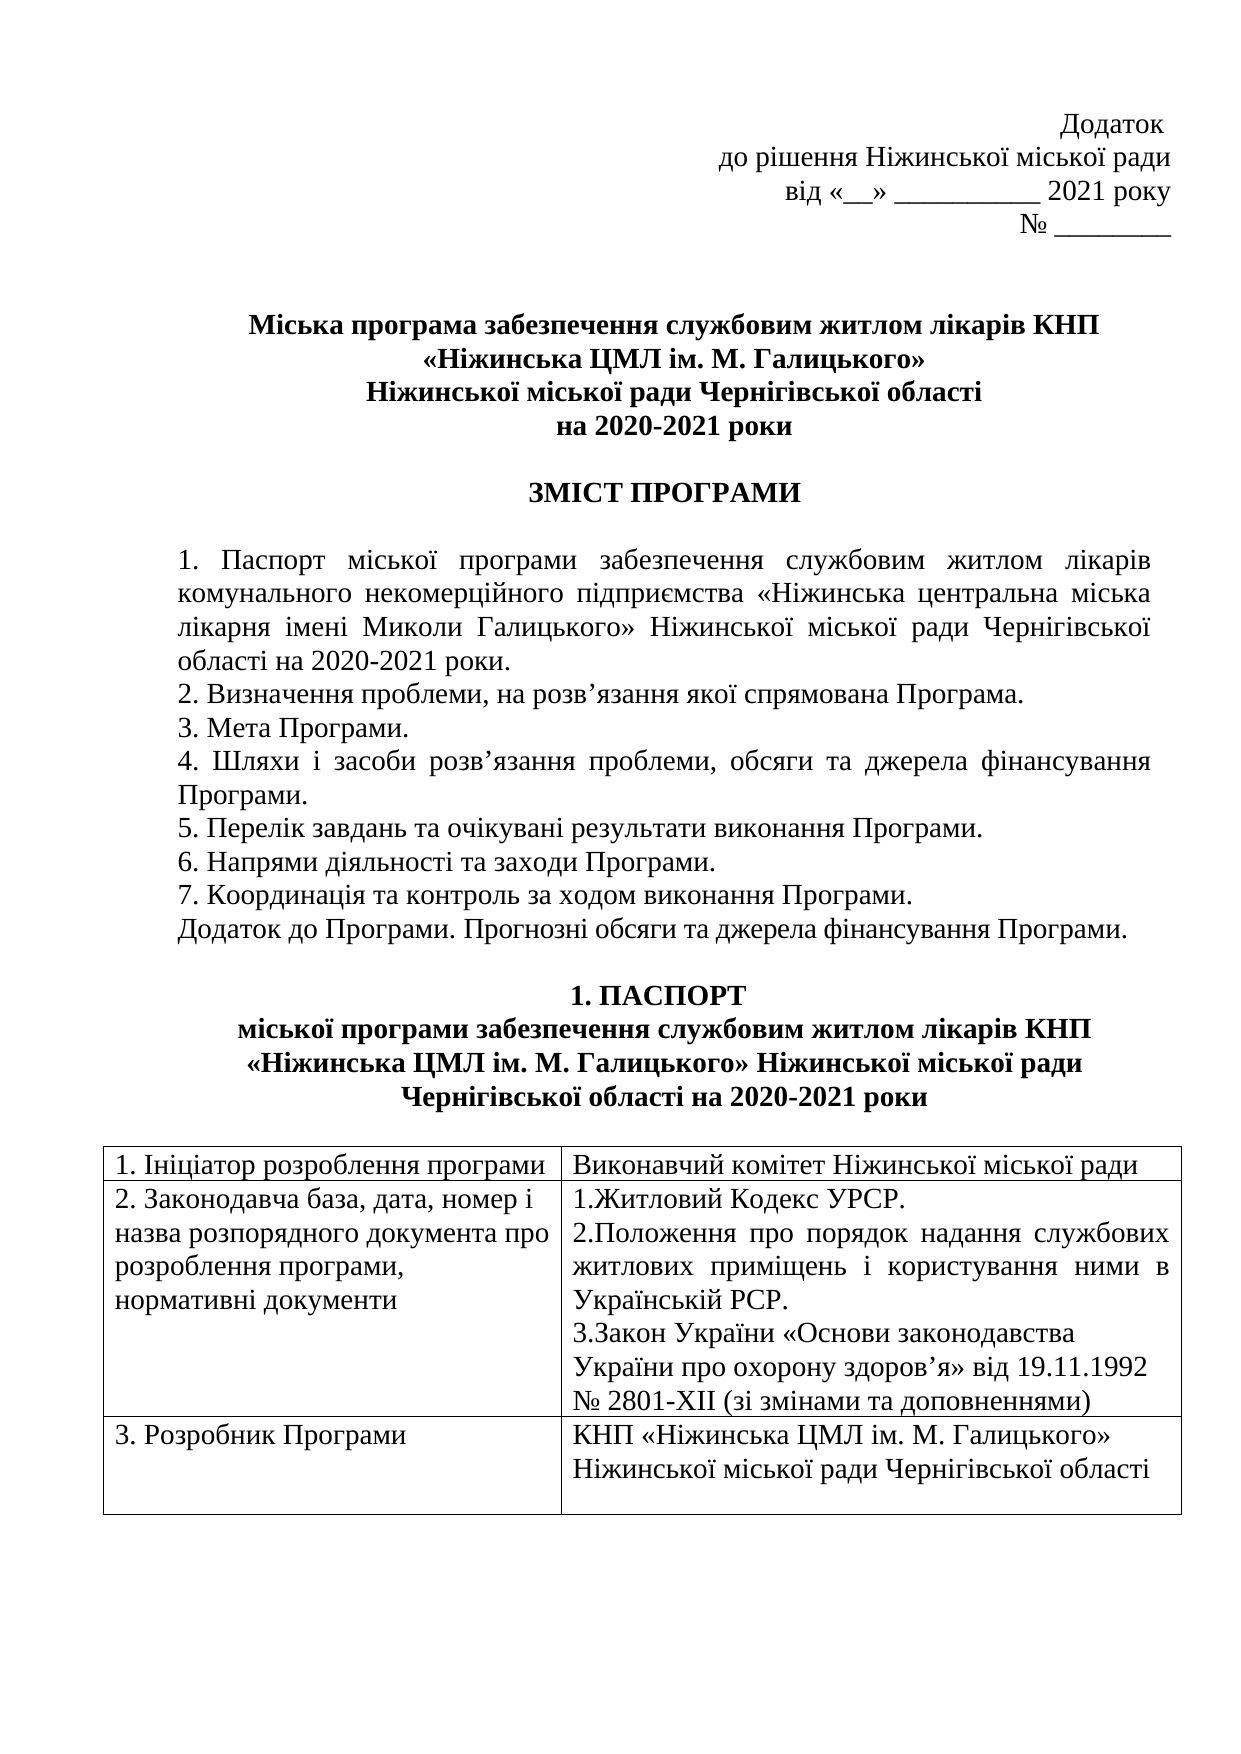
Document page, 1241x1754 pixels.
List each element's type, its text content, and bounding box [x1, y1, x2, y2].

text на 2020-2021 роки [177, 408, 1171, 441]
text Додаток до Програми. Прогнозні обсяги та джерела фінансування Програми. [177, 911, 1152, 944]
text Міська програма забезпечення службовим житлом лікарів КНП «Ніжинська ЦМЛ ім. М. Галицького» [177, 307, 1171, 374]
text 5. Перелік завдань та очікувані результати виконання Програми. [177, 810, 1152, 844]
text 4. Шляхи і засоби розв’язання проблеми, обсяги та джерела фінансування Програми. [177, 743, 1152, 810]
table_header Виконавчий комітет Ніжинської міської ради [562, 1147, 1181, 1180]
text 7. Координація та контроль за ходом виконання Програми. [177, 877, 1152, 911]
text № ________ [177, 207, 1171, 240]
table_cell 3. Розробник Програми [104, 1417, 561, 1514]
text від «__» __________ 2021 року [177, 173, 1171, 207]
text ЗМІСТ ПРОГРАМИ [177, 475, 1152, 508]
text 6. Напрями діяльності та заходи Програми. [177, 844, 1152, 877]
table_cell 2. Законодавча база, дата, номер і назва розпорядного документа про розроблення програми, нормативні документи [104, 1181, 561, 1416]
text Ніжинської міської ради Чернігівської області [177, 374, 1171, 408]
table_cell 1.Житловий Кодекс УРСР. 2.Положення про порядок надання службових житлових приміщень і користування ними в Українській РСР. 3.Закон України «Основи законодавства України про охорону здоров’я» від 19.11.1992 № 2801-ХІІ (зі змінами та доповненнями) [562, 1181, 1181, 1416]
text 3. Мета Програми. [177, 710, 1152, 743]
text 1. Паспорт міської програми забезпечення службовим житлом лікарів комунального некомерційного підприємства «Ніжинська центральна міська лікарня імені Миколи Галицького» Ніжинської міської ради Чернігівської області на 2020-2021 роки. [177, 542, 1152, 676]
table_cell КНП «Ніжинська ЦМЛ ім. М. Галицького» Ніжинської міської ради Чернігівської області [562, 1417, 1181, 1514]
text міської програми забезпечення службовим житлом лікарів КНП «Ніжинська ЦМЛ ім. М. Галицького» Ніжинської міської ради Чернігівської області на 2020-2021 роки [177, 1012, 1152, 1112]
text 2. Визначення проблеми, на розв’язання якої спрямована Програма. [177, 676, 1152, 710]
table_header 1. Ініціатор розроблення програми [104, 1147, 561, 1180]
text Додаток до рішення Ніжинської міської ради [177, 106, 1171, 173]
text 1. ПАСПОРТ [496, 978, 1152, 1012]
